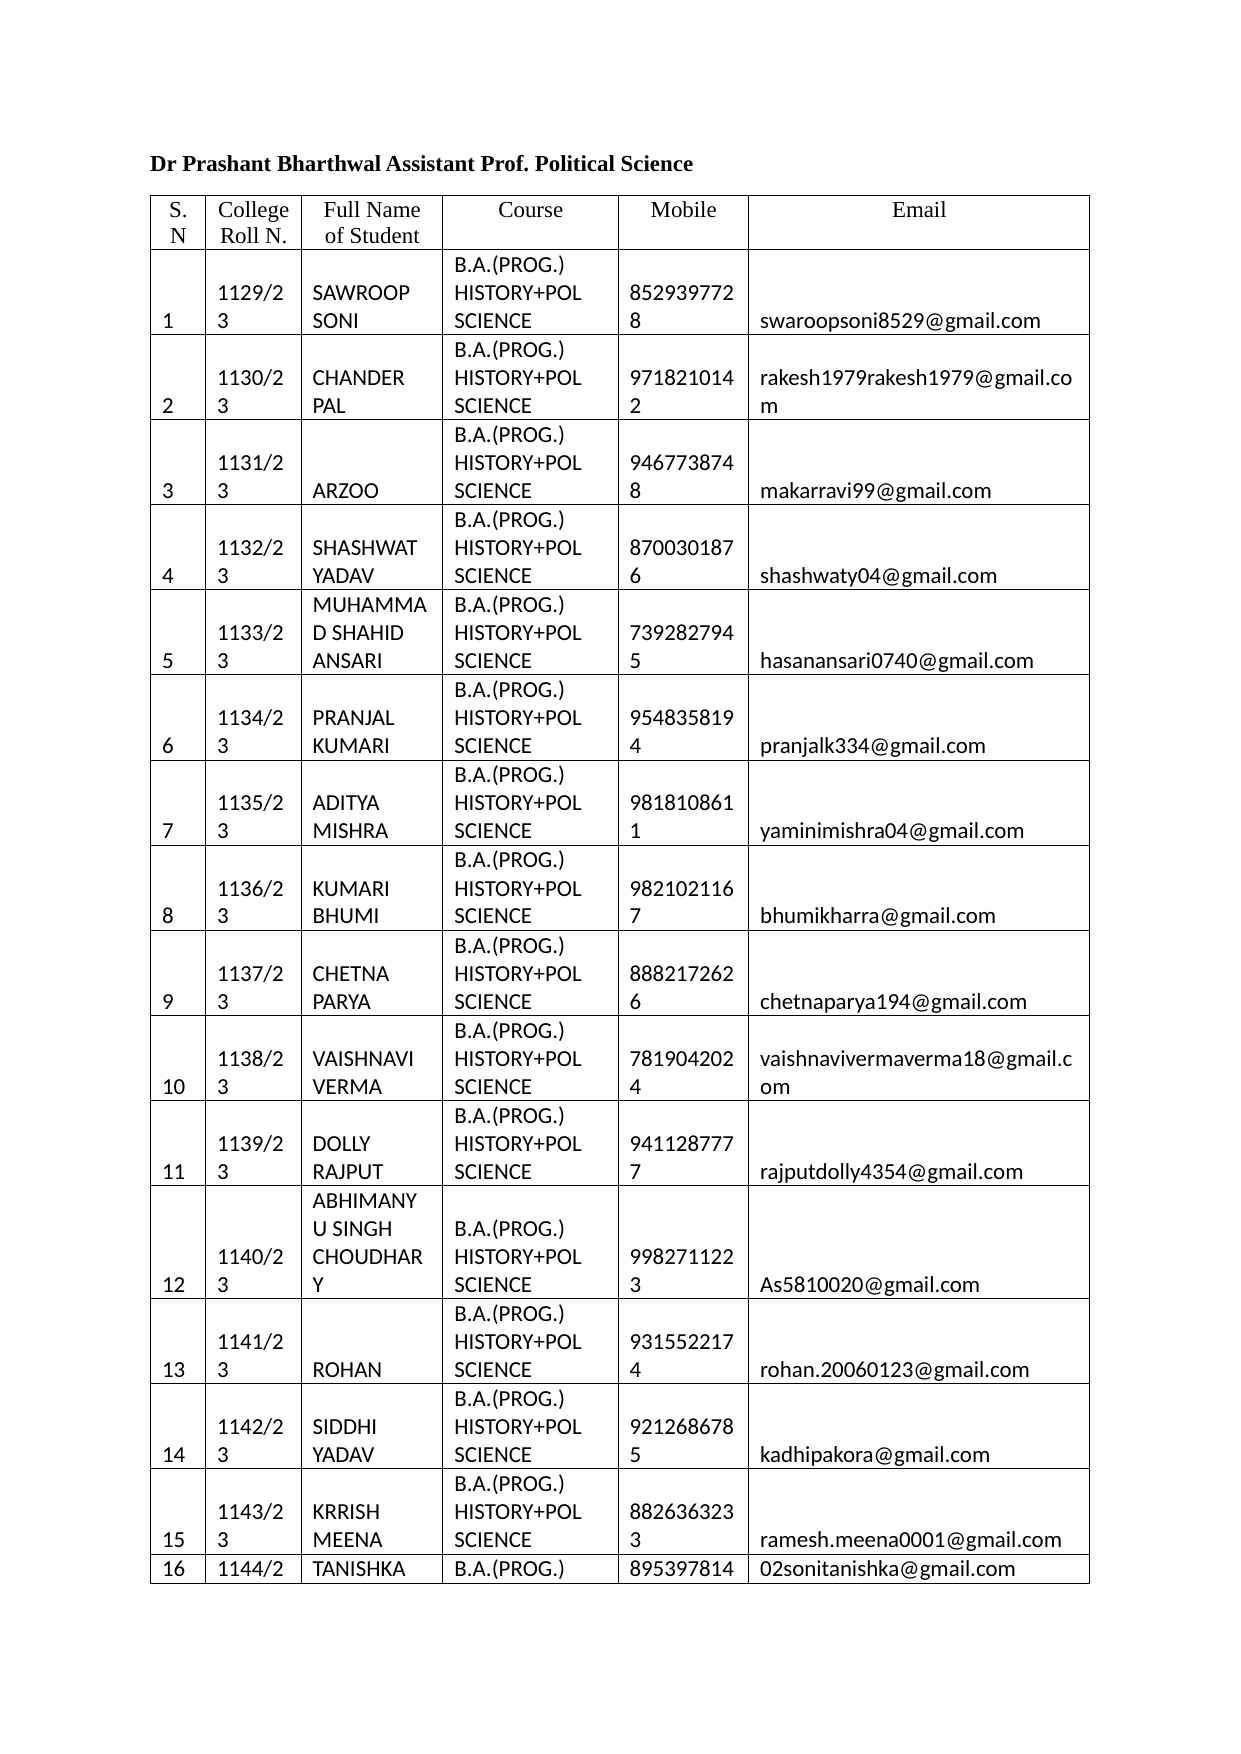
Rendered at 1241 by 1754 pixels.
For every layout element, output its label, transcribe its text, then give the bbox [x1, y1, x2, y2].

table_cell 9548358194 [619, 675, 748, 759]
table_cell KUMARI BHUMI [302, 846, 442, 930]
table_cell 8826363233 [619, 1469, 748, 1553]
table_cell B.A.(PROG.) HISTORY+POL SCIENCE [443, 675, 618, 759]
table_header Full Name of Student [302, 196, 442, 249]
table_cell TANISHKA SONI [302, 1555, 442, 1582]
table_cell kadhipakora@gmail.com [749, 1384, 1089, 1468]
table_cell 9315522174 [619, 1299, 748, 1383]
table_cell rajputdolly4354@gmail.com [749, 1101, 1089, 1185]
table_cell 1130/23 [206, 335, 301, 419]
table_cell ABHIMANYU SINGH CHOUDHARY [302, 1186, 442, 1298]
table_cell B.A.(PROG.) HISTORY+POL SCIENCE [443, 1469, 618, 1553]
table_cell 8 [151, 846, 205, 930]
table_cell 1135/23 [206, 761, 301, 844]
table_cell shashwaty04@gmail.com [749, 505, 1089, 589]
table_header Mobile [619, 196, 748, 249]
table_cell VAISHNAVI VERMA [302, 1016, 442, 1100]
table_cell SAWROOP SONI [302, 250, 442, 334]
table_cell SIDDHI YADAV [302, 1384, 442, 1468]
table_cell B.A.(PROG.) HISTORY+POL SCIENCE [443, 250, 618, 334]
table_cell 1132/23 [206, 505, 301, 589]
table_cell swaroopsoni8529@gmail.com [749, 250, 1089, 334]
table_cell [749, 1555, 1089, 1582]
table_cell SHASHWAT YADAV [302, 505, 442, 589]
table_cell 1136/23 [206, 846, 301, 930]
table_header Email [749, 196, 1089, 249]
table_cell B.A.(PROG.) HISTORY+POL SCIENCE [443, 505, 618, 589]
table_cell 1143/23 [206, 1469, 301, 1553]
table_cell 12 [151, 1186, 205, 1298]
table_cell makarravi99@gmail.com [749, 420, 1089, 504]
table_cell ROHAN [302, 1299, 442, 1383]
table_cell 1 [151, 250, 205, 334]
table_cell 1129/23 [206, 250, 301, 334]
table_cell bhumikharra@gmail.com [749, 846, 1089, 930]
table_cell As5810020@gmail.com [749, 1186, 1089, 1298]
table_cell 14 [151, 1384, 205, 1468]
table_cell 1131/23 [206, 420, 301, 504]
table_cell CHETNA PARYA [302, 931, 442, 1015]
table_cell ADITYA MISHRA [302, 761, 442, 844]
table_cell 16 [151, 1555, 205, 1582]
table_header College Roll N. [206, 196, 301, 249]
text Dr Prashant Bharthwal Assistant Prof. Political Science [150, 150, 1090, 176]
table_cell 7 [151, 761, 205, 844]
table_cell 8882172626 [619, 931, 748, 1015]
table_cell 9 [151, 931, 205, 1015]
table_cell 1138/23 [206, 1016, 301, 1100]
table_cell vaishnavivermaverma18@gmail.com [749, 1016, 1089, 1100]
table_cell 10 [151, 1016, 205, 1100]
table_cell B.A.(PROG.) HISTORY+POL SCIENCE [443, 1101, 618, 1185]
table_cell B.A.(PROG.) HISTORY+POL SCIENCE [443, 931, 618, 1015]
table_cell 8953978148 [619, 1555, 748, 1582]
table_cell B.A.(PROG.) HISTORY+POL SCIENCE [443, 1016, 618, 1100]
table_cell 3 [151, 420, 205, 504]
table_header S.N [151, 196, 205, 249]
table_cell 1139/23 [206, 1101, 301, 1185]
table_cell 1144/23 [206, 1555, 301, 1582]
table_cell 8529397728 [619, 250, 748, 334]
table_cell pranjalk334@gmail.com [749, 675, 1089, 759]
table_cell 13 [151, 1299, 205, 1383]
table_cell 1134/23 [206, 675, 301, 759]
table_cell B.A.(PROG.) HISTORY+POL SCIENCE [443, 1299, 618, 1383]
table_cell 6 [151, 675, 205, 759]
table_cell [443, 1555, 618, 1582]
table_cell 7819042024 [619, 1016, 748, 1100]
table_cell ramesh.meena0001@gmail.com [749, 1469, 1089, 1553]
table_cell B.A.(PROG.) HISTORY+POL SCIENCE [443, 420, 618, 504]
table_cell 9467738748 [619, 420, 748, 504]
table_cell yaminimishra04@gmail.com [749, 761, 1089, 844]
table_cell ARZOO [302, 420, 442, 504]
table_cell 1141/23 [206, 1299, 301, 1383]
table_cell 1133/23 [206, 590, 301, 674]
table_cell KRRISH MEENA [302, 1469, 442, 1553]
table_cell 7392827945 [619, 590, 748, 674]
table_cell rohan.20060123@gmail.com [749, 1299, 1089, 1383]
table_cell chetnaparya194@gmail.com [749, 931, 1089, 1015]
table_cell 5 [151, 590, 205, 674]
table_cell 4 [151, 505, 205, 589]
table_cell MUHAMMAD SHAHID ANSARI [302, 590, 442, 674]
table_cell 1140/23 [206, 1186, 301, 1298]
table_cell 11 [151, 1101, 205, 1185]
table_header Course [443, 196, 618, 249]
table_cell B.A.(PROG.) HISTORY+POL SCIENCE [443, 1384, 618, 1468]
table_cell DOLLY RAJPUT [302, 1101, 442, 1185]
table_cell 8700301876 [619, 505, 748, 589]
table_cell 9982711223 [619, 1186, 748, 1298]
table_cell B.A.(PROG.) HISTORY+POL SCIENCE [443, 846, 618, 930]
table_cell B.A.(PROG.) HISTORY+POL SCIENCE [443, 1186, 618, 1298]
table_cell B.A.(PROG.) HISTORY+POL SCIENCE [443, 761, 618, 844]
table_cell B.A.(PROG.) HISTORY+POL SCIENCE [443, 590, 618, 674]
table_cell 1137/23 [206, 931, 301, 1015]
table_cell 9821021167 [619, 846, 748, 930]
table_cell B.A.(PROG.) HISTORY+POL SCIENCE [443, 335, 618, 419]
table_cell CHANDER PAL [302, 335, 442, 419]
table_cell 9718210142 [619, 335, 748, 419]
table_cell hasanansari0740@gmail.com [749, 590, 1089, 674]
table_cell 9212686785 [619, 1384, 748, 1468]
table_cell 2 [151, 335, 205, 419]
table_cell PRANJAL KUMARI [302, 675, 442, 759]
table_cell 1142/23 [206, 1384, 301, 1468]
table_cell rakesh1979rakesh1979@gmail.com [749, 335, 1089, 419]
table_cell 9818108611 [619, 761, 748, 844]
table_cell 9411287777 [619, 1101, 748, 1185]
table_cell 15 [151, 1469, 205, 1553]
